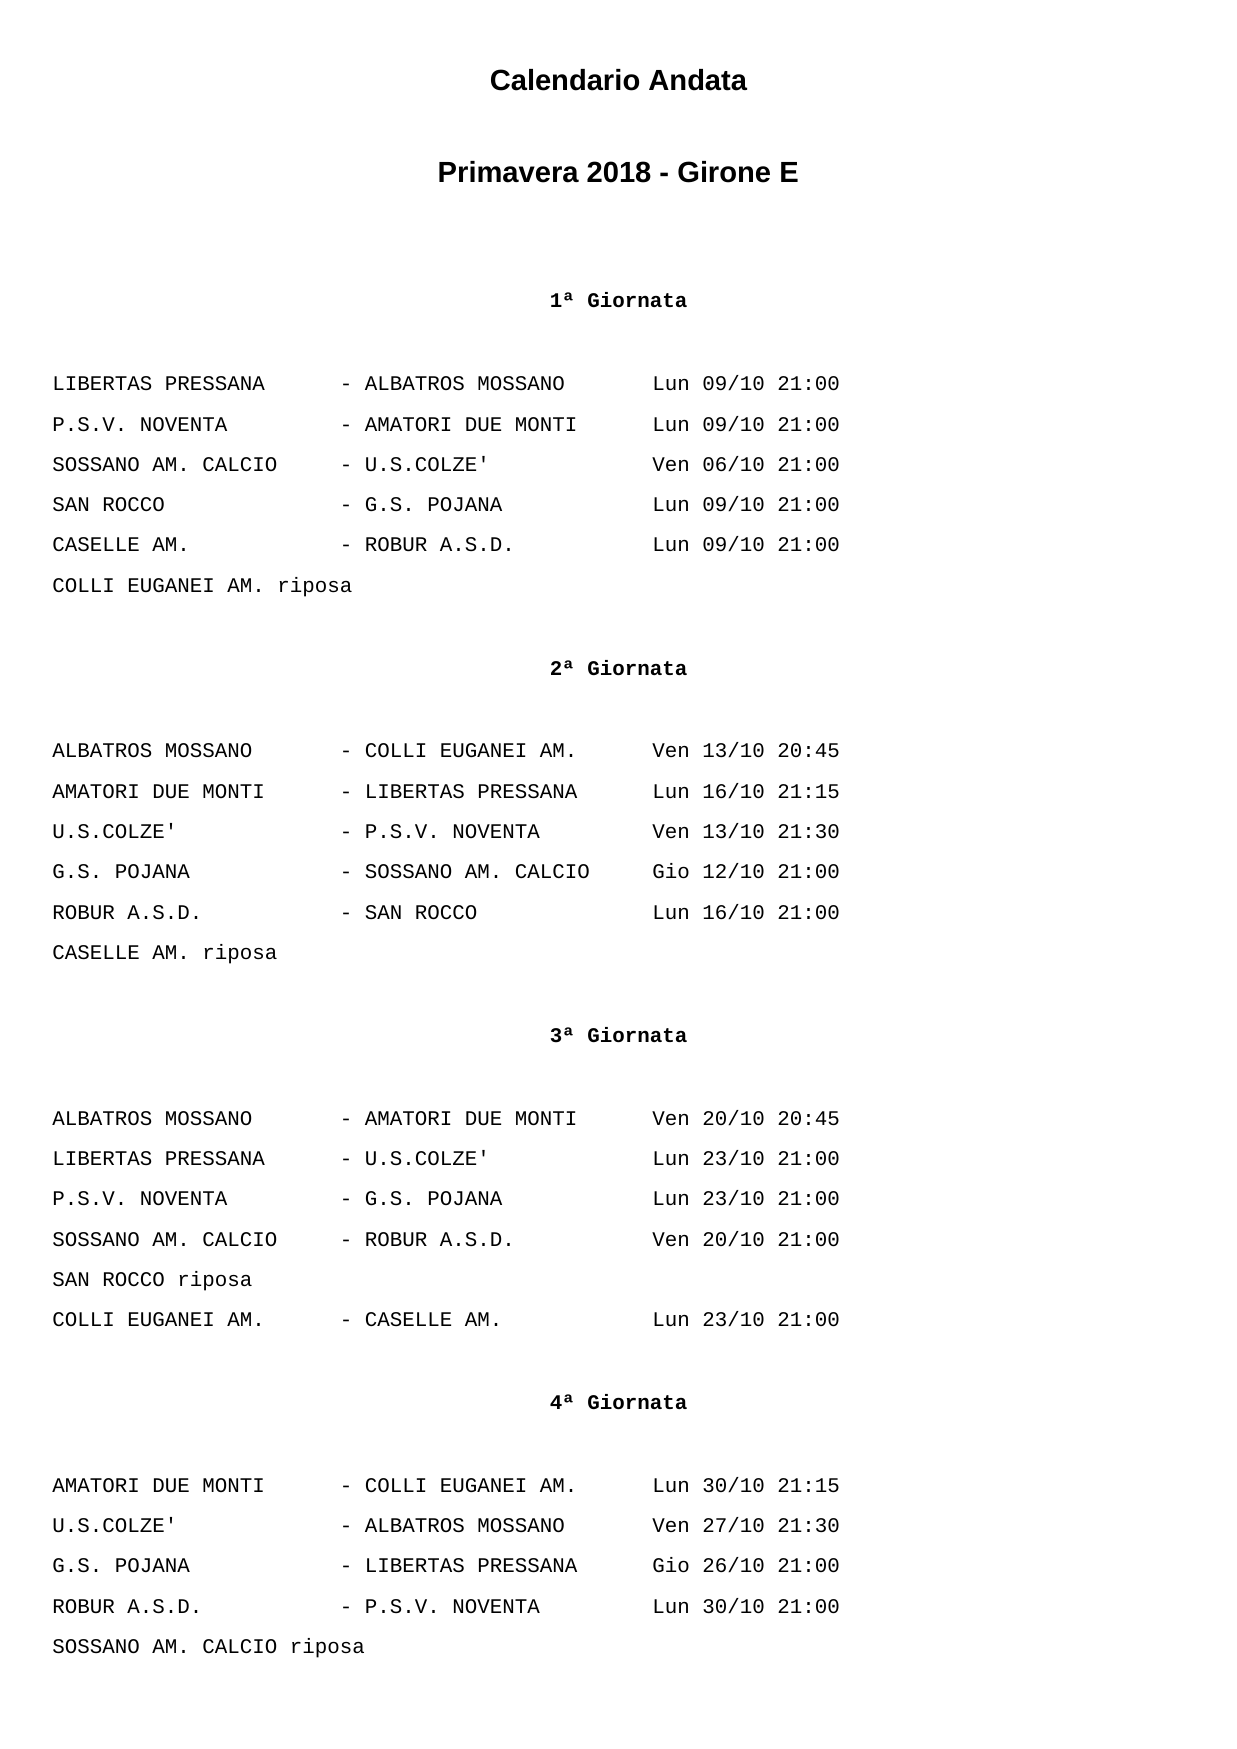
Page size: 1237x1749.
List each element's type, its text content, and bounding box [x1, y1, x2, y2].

text P.S.V. NOVENTA - AMATORI DUE MONTI Lun 09/10 21:00 [52, 413, 1184, 437]
text 2ª Giornata [52, 658, 1184, 681]
text U.S.COLZE' - ALBATROS MOSSANO Ven 27/10 21:30 [52, 1515, 1184, 1539]
text SOSSANO AM. CALCIO - ROBUR A.S.D. Ven 20/10 21:00 [52, 1228, 1184, 1252]
text ROBUR A.S.D. - P.S.V. NOVENTA Lun 30/10 21:00 [52, 1596, 1184, 1619]
text Primavera 2018 - Girone E [52, 155, 1184, 189]
text P.S.V. NOVENTA - G.S. POJANA Lun 23/10 21:00 [52, 1188, 1184, 1212]
text SOSSANO AM. CALCIO riposa [52, 1636, 1184, 1660]
text ALBATROS MOSSANO - COLLI EUGANEI AM. Ven 13/10 20:45 [52, 740, 1184, 764]
text AMATORI DUE MONTI - LIBERTAS PRESSANA Lun 16/10 21:15 [52, 781, 1184, 804]
text ALBATROS MOSSANO - AMATORI DUE MONTI Ven 20/10 20:45 [52, 1108, 1184, 1131]
text SAN ROCCO riposa [52, 1269, 1184, 1292]
text CASELLE AM. riposa [52, 942, 1184, 966]
text U.S.COLZE' - P.S.V. NOVENTA Ven 13/10 21:30 [52, 821, 1184, 845]
text LIBERTAS PRESSANA - U.S.COLZE' Lun 23/10 21:00 [52, 1148, 1184, 1172]
text COLLI EUGANEI AM. riposa [52, 575, 1184, 598]
text 3ª Giornata [52, 1025, 1184, 1048]
text G.S. POJANA - SOSSANO AM. CALCIO Gio 12/10 21:00 [52, 861, 1184, 885]
text COLLI EUGANEI AM. - CASELLE AM. Lun 23/10 21:00 [52, 1309, 1184, 1333]
text Calendario Andata [52, 62, 1184, 96]
text LIBERTAS PRESSANA - ALBATROS MOSSANO Lun 09/10 21:00 [52, 373, 1184, 397]
text AMATORI DUE MONTI - COLLI EUGANEI AM. Lun 30/10 21:15 [52, 1475, 1184, 1498]
text CASELLE AM. - ROBUR A.S.D. Lun 09/10 21:00 [52, 534, 1184, 558]
text ROBUR A.S.D. - SAN ROCCO Lun 16/10 21:00 [52, 902, 1184, 925]
text 4ª Giornata [52, 1392, 1184, 1416]
text 1ª Giornata [52, 290, 1184, 314]
text SAN ROCCO - G.S. POJANA Lun 09/10 21:00 [52, 494, 1184, 518]
text G.S. POJANA - LIBERTAS PRESSANA Gio 26/10 21:00 [52, 1555, 1184, 1579]
text SOSSANO AM. CALCIO - U.S.COLZE' Ven 06/10 21:00 [52, 454, 1184, 477]
